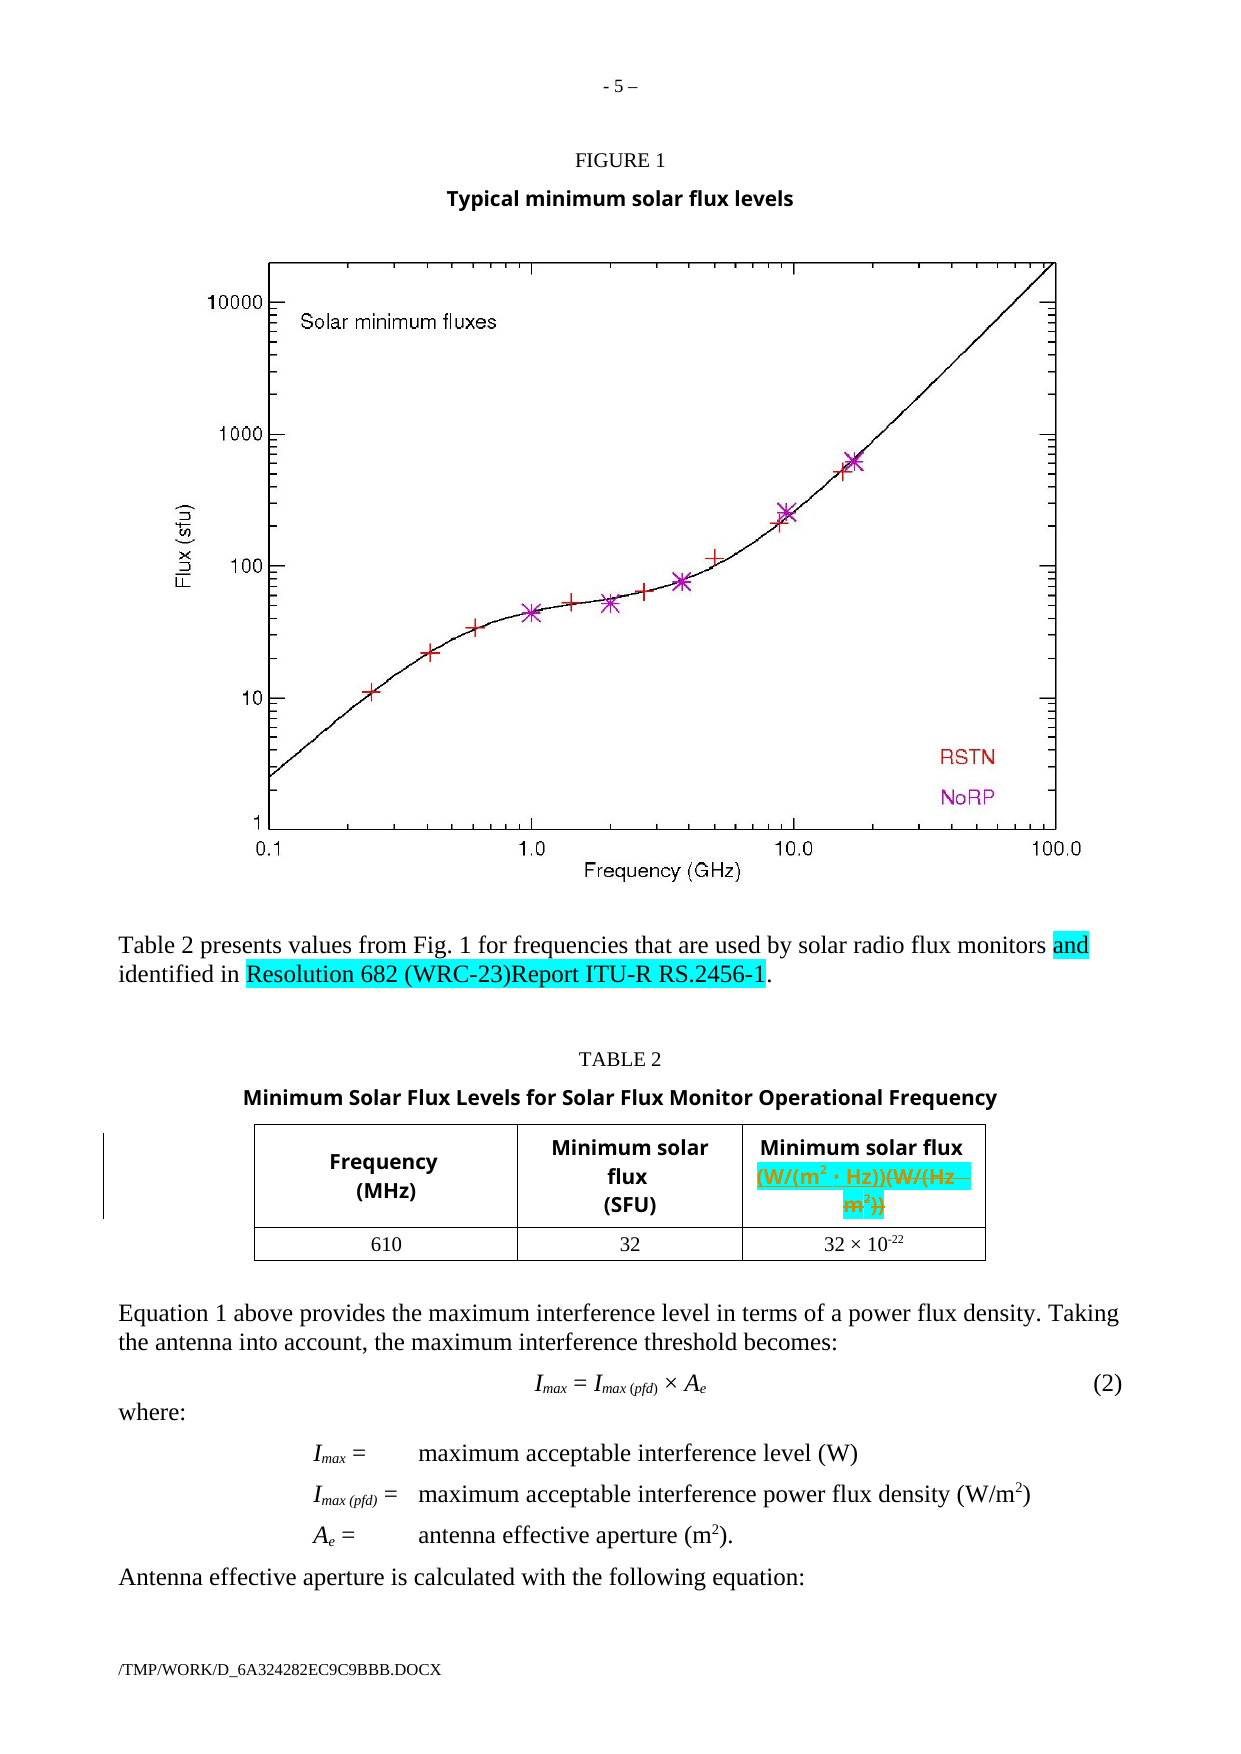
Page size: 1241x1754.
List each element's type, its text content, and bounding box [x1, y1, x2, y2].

table_header Frequency (MHz) [255, 1125, 517, 1227]
text Table 2 presents values from Fig. 1 for frequencies that are used by solar radio flux monitors identified in . [118, 931, 1122, 988]
text Equation 1 above provides the maximum interference level in terms of a power flux density. Taking the antenna into account, the maximum interference threshold becomes: [118, 1298, 1122, 1356]
text Imax = Imax (pfd) × Ae (2) [118, 1368, 1122, 1397]
text where: [118, 1397, 1122, 1426]
text Ae = antenna effective aperture (m2). [236, 1521, 1122, 1549]
picture [150, 225, 1090, 894]
table_header Minimum solar flux [743, 1125, 985, 1227]
text Figure 1 [118, 148, 1122, 172]
title Typical minimum solar flux levels [118, 184, 1122, 213]
text Table 2 [118, 1046, 1122, 1071]
text Antenna effective aperture is calculated with the following equation: [118, 1562, 1122, 1591]
table_cell 32 [518, 1228, 742, 1260]
text Imax = maximum acceptable interference level (W) [236, 1438, 1122, 1467]
title Minimum Solar Flux Levels for Solar Flux Monitor Operational Frequency [118, 1083, 1122, 1111]
table_header Minimum solar flux (SFU) [518, 1125, 742, 1227]
table_cell 610 [255, 1228, 517, 1260]
table_cell 32 × 10-22 [743, 1228, 985, 1260]
text Imax (pfd) = maximum acceptable interference power flux density (W/m2) [236, 1479, 1122, 1508]
